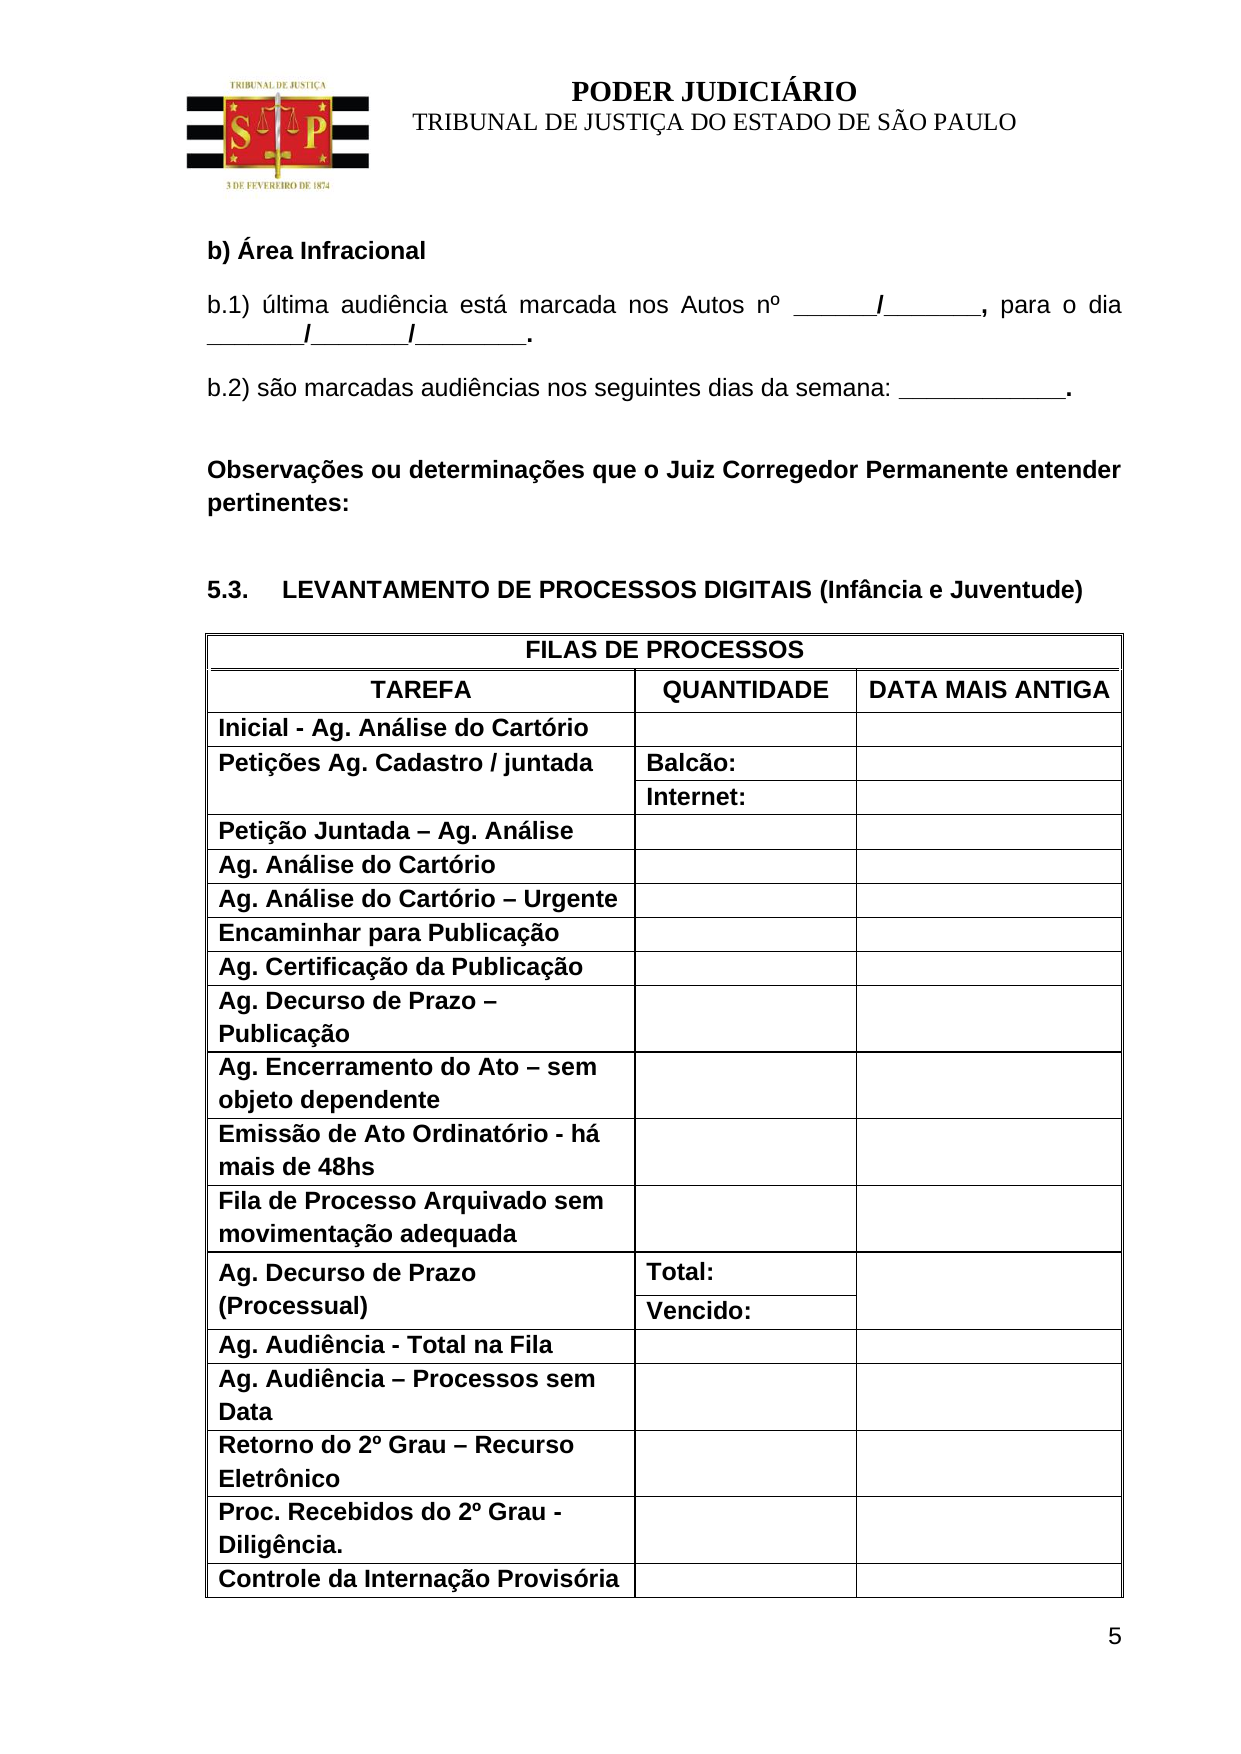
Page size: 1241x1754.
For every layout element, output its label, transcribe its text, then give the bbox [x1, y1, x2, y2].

table_cell [857, 1253, 1121, 1329]
table_cell [857, 1053, 1121, 1118]
table_cell Ag. Certificação da Publicação [208, 952, 634, 985]
table_cell [636, 918, 856, 951]
table_cell Petição Juntada – Ag. Análise [208, 815, 634, 848]
text Observações ou determinações que o Juiz Corregedor Permanente entender pertinentes: [207, 455, 1122, 517]
table_cell [636, 1053, 856, 1118]
table_cell Emissão de Ato Ordinatório - há mais de 48hs [208, 1119, 634, 1185]
table_cell [857, 713, 1121, 746]
table_cell [636, 713, 856, 746]
table_cell [636, 1497, 856, 1563]
table_cell [636, 815, 856, 848]
table_cell Vencido: [636, 1296, 768, 1329]
table_cell Retorno do 2º Grau – Recurso Eletrônico [208, 1431, 634, 1496]
list b) Área Infracional [207, 236, 1122, 265]
table_cell [857, 1330, 1121, 1363]
table_cell [857, 815, 1121, 848]
list LEVANTAMENTO DE PROCESSOS DIGITAIS (Infância e Juventude) [207, 575, 1122, 604]
table_cell [636, 1186, 856, 1251]
table_cell [857, 952, 1121, 985]
table_cell Inicial - Ag. Análise do Cartório [208, 713, 634, 746]
table_cell Ag. Encerramento do Ato – sem objeto dependente [208, 1053, 634, 1118]
table_cell Ag. Audiência – Processos sem Data [208, 1364, 634, 1429]
table_cell TAREFA [207, 668, 634, 712]
table_cell [636, 1364, 856, 1429]
table_cell [857, 918, 1121, 951]
table_cell [636, 884, 856, 917]
table_cell [857, 1119, 1121, 1185]
table_cell [857, 747, 1121, 780]
table_cell [636, 1564, 856, 1597]
table_cell [857, 986, 1121, 1051]
table_cell [636, 850, 856, 882]
table_cell Total: [636, 1253, 768, 1295]
table_cell [768, 1296, 856, 1329]
table_cell Proc. Recebidos do 2º Grau - Diligência. [208, 1497, 634, 1563]
table_cell Controle da Internação Provisória – Cautelar [208, 1564, 634, 1597]
table_cell [768, 1253, 856, 1295]
table_cell Petições Ag. Cadastro / juntada [208, 747, 634, 814]
table_cell Balcão: [636, 747, 856, 780]
table_cell Ag. Decurso de Prazo (Processual) [208, 1253, 634, 1329]
table_cell Fila de Processo Arquivado sem movimentação adequada [208, 1186, 634, 1251]
table_cell Internet: [636, 781, 856, 814]
list b.1) última audiência está marcada nos Autos nº ______/_______, para o dia _______/_______/________. [207, 290, 1122, 347]
list b.2) são marcadas audiências nos seguintes dias da semana: ____________. [207, 372, 1122, 401]
table_cell Encaminhar para Publicação [208, 918, 634, 951]
table_cell [636, 952, 856, 985]
table_cell [857, 1364, 1121, 1429]
table_cell [857, 850, 1121, 882]
table_cell [857, 884, 1121, 917]
table_cell QUANTIDADE [636, 671, 856, 712]
table_cell [636, 986, 856, 1051]
table_cell DATA MAIS ANTIGA [857, 668, 1122, 712]
table_cell Ag. Audiência - Total na Fila [208, 1330, 634, 1363]
table_cell Ag. Análise do Cartório [208, 850, 634, 882]
table_cell [857, 781, 1121, 814]
table_header FILAS DE PROCESSOS [208, 636, 1121, 668]
table_cell [636, 1330, 856, 1363]
table_cell [857, 1564, 1121, 1597]
table_cell [857, 1186, 1121, 1251]
table_cell [636, 1119, 856, 1185]
table_cell Ag. Decurso de Prazo – Publicação [208, 986, 634, 1051]
table_cell [857, 1431, 1121, 1496]
picture [173, 71, 382, 200]
table_cell [857, 1497, 1121, 1563]
table_cell [636, 1431, 856, 1496]
table_cell Ag. Análise do Cartório – Urgente [208, 884, 634, 917]
